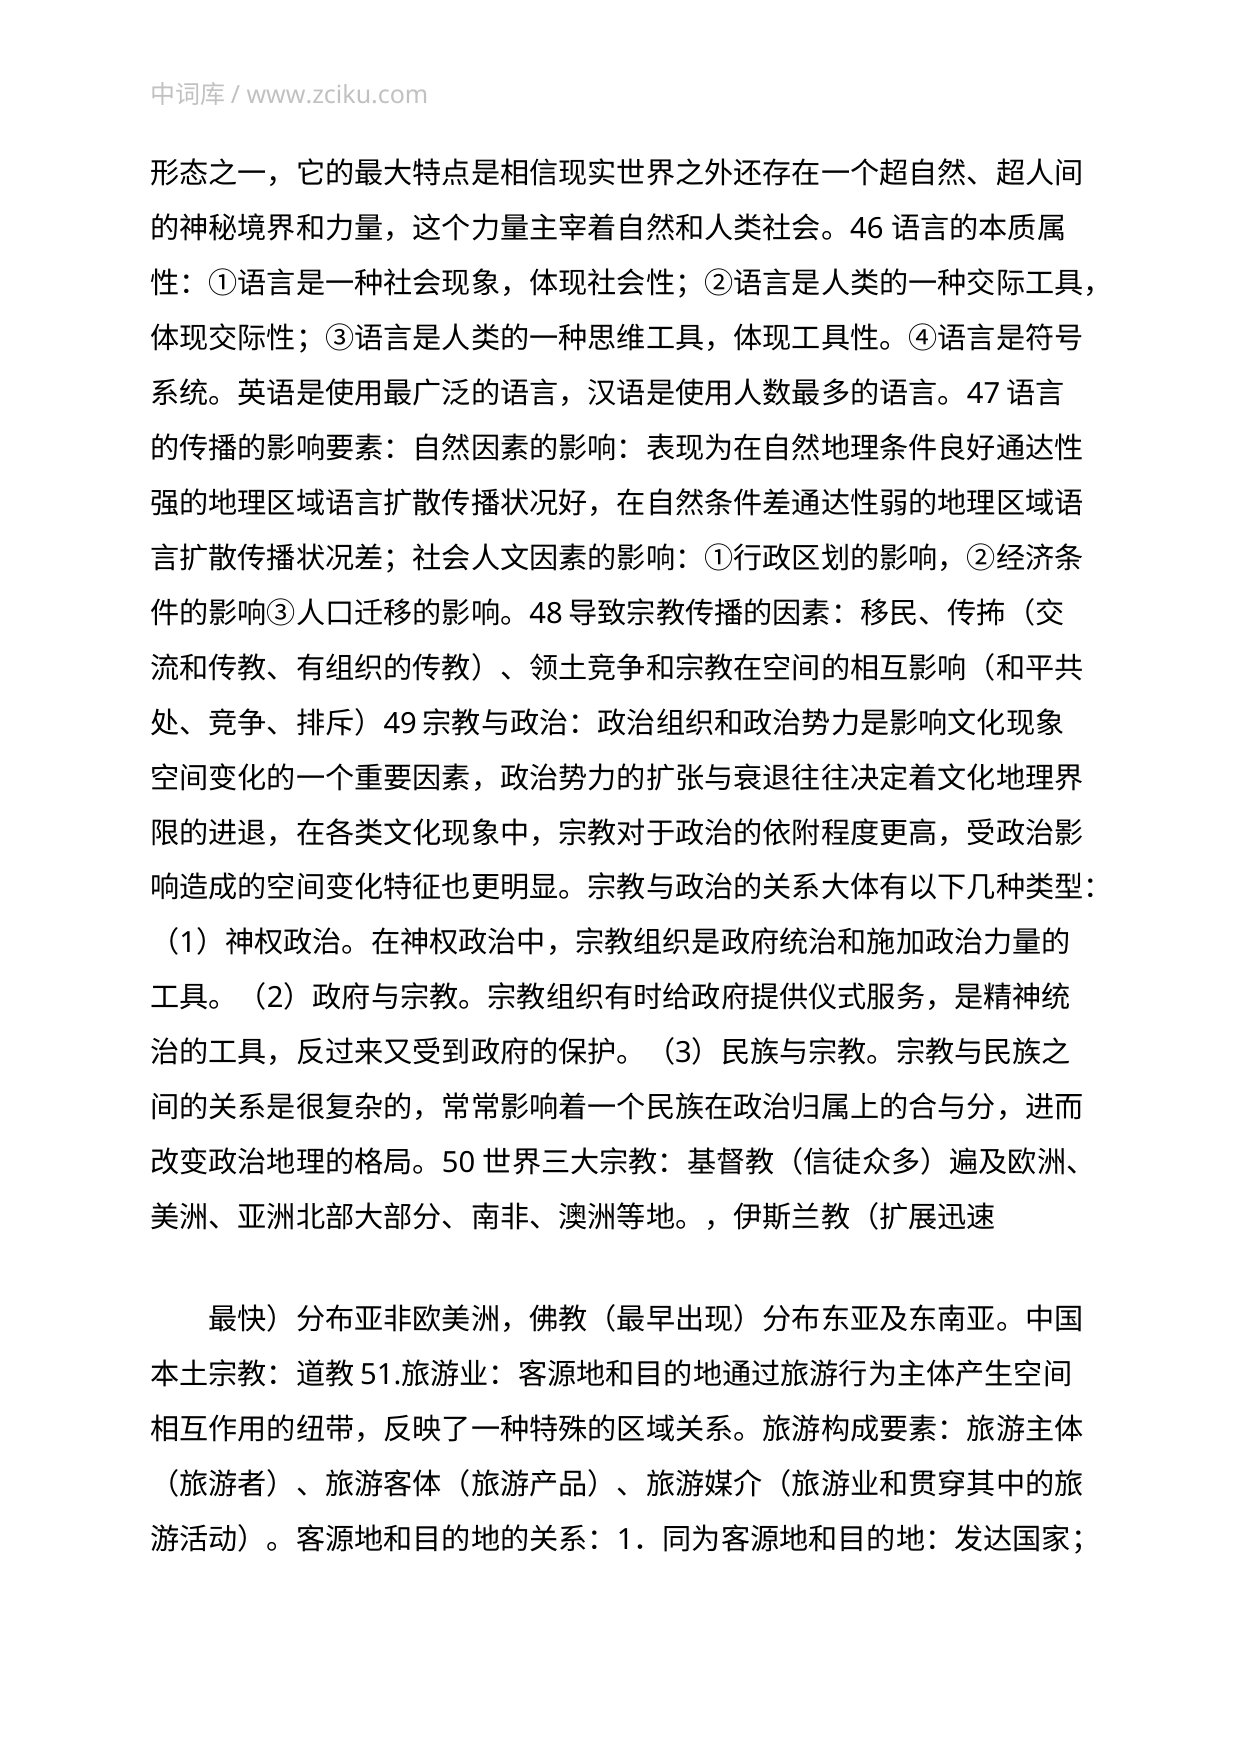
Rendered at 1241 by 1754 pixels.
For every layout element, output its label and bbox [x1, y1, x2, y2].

text [150, 150, 1090, 1236]
text [150, 1296, 1090, 1558]
